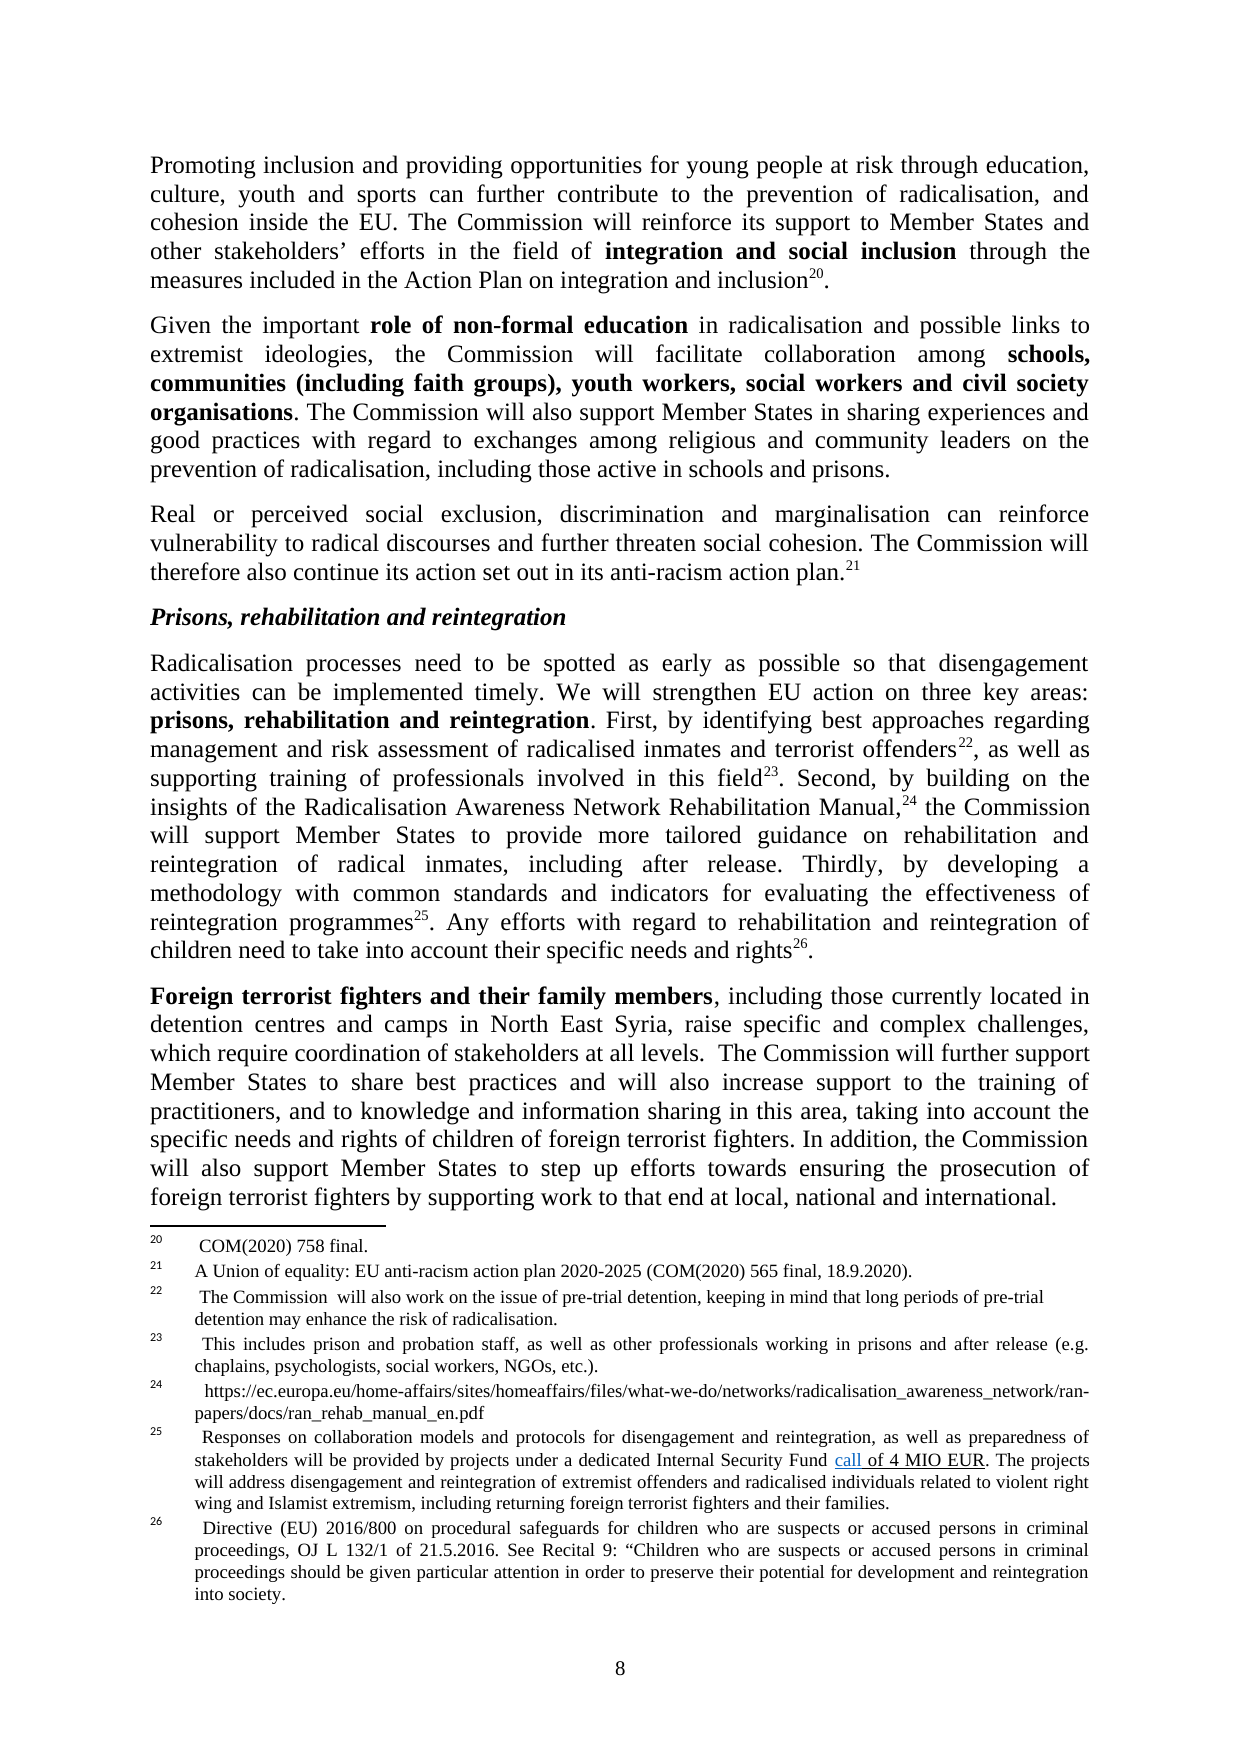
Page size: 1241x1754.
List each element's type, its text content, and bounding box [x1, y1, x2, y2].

text Prisons, rehabilitation and reintegration [150, 602, 1090, 631]
text Real or perceived social exclusion, discrimination and marginalisation can reinforce vulnerability to radical discourses and further threaten social cohesion. The Commission will therefore also continue its action set out in its anti-racism action plan. [150, 499, 1090, 586]
text Given the important role of non-formal education in radicalisation and possible links to extremist ideologies, the Commission will facilitate collaboration among schools, communities (including faith groups), youth workers, social workers and civil society organisations. The Commission will also support Member States in sharing experiences and good practices with regard to exchanges among religious and community leaders on the prevention of radicalisation, including those active in schools and prisons. [150, 310, 1090, 483]
text Radicalisation processes need to be spotted as early as possible so that disengagement activities can be implemented timely. We will strengthen EU action on three key areas: prisons, rehabilitation and reintegration. First, by identifying best approaches regarding management and risk assessment of radicalised inmates and terrorist offenders, as well as supporting training of professionals involved in this field. Second, by building on the insights of the Radicalisation Awareness Network Rehabilitation Manual, the Commission will support Member States to provide more tailored guidance on rehabilitation and reintegration of radical inmates, including after release. Thirdly, by developing a methodology with common standards and indicators for evaluating the effectiveness of reintegration programmes. Any efforts with regard to rehabilitation and reintegration of children need to take into account their specific needs and rights. [150, 648, 1090, 964]
text Promoting inclusion and providing opportunities for young people at risk through education, culture, youth and sports can further contribute to the prevention of radicalisation, and cohesion inside the EU. The Commission will reinforce its support to Member States and other stakeholders’ efforts in the field of integration and social inclusion through the measures included in the Action Plan on integration and inclusion. [150, 150, 1090, 294]
text Foreign terrorist fighters and their family members, including those currently located in detention centres and camps in North East Syria, raise specific and complex challenges, which require coordination of stakeholders at all levels. The Commission will further support Member States to share best practices and will also increase support to the training of practitioners, and to knowledge and information sharing in this area, taking into account the specific needs and rights of children of foreign terrorist fighters. In addition, the Commission will also support Member States to step up efforts towards ensuring the prosecution of foreign terrorist fighters by supporting work to that end at local, national and international. [150, 981, 1090, 1211]
